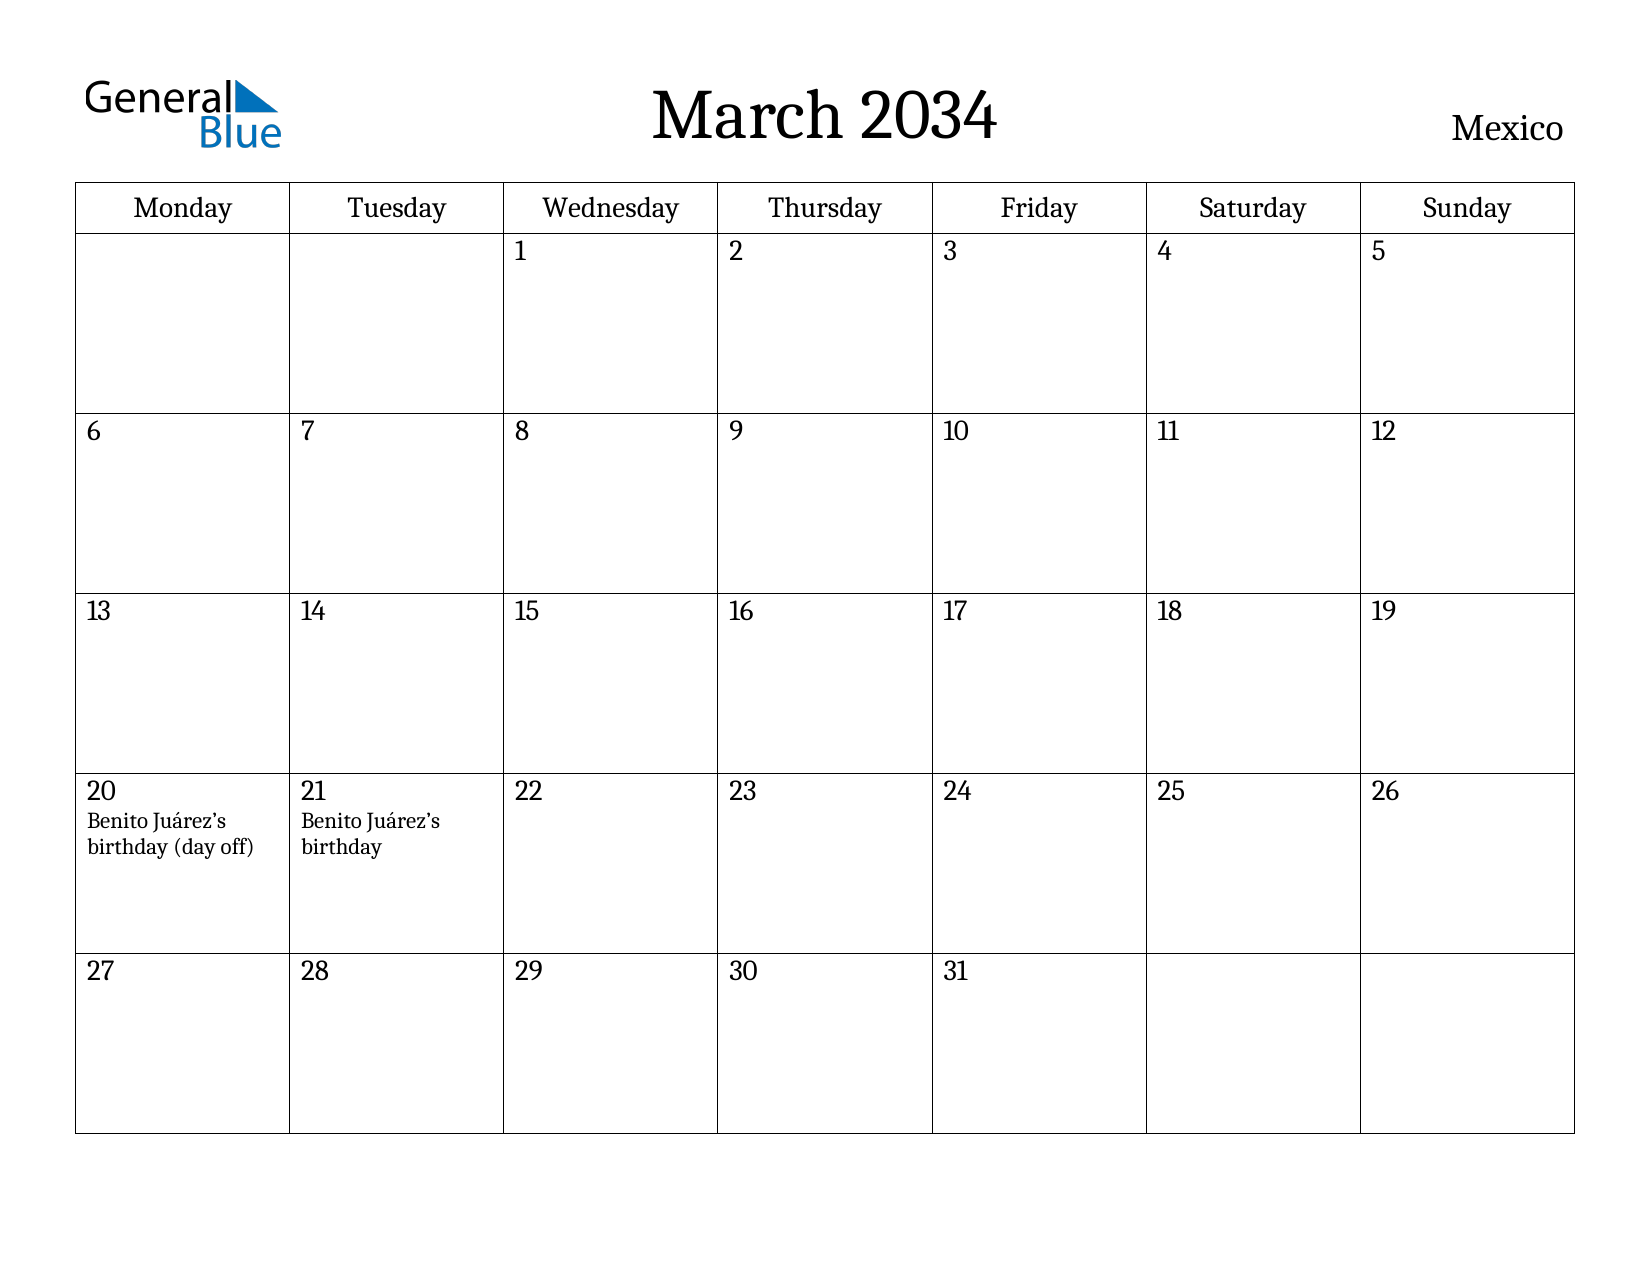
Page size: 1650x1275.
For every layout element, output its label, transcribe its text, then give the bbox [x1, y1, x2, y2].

table_cell [76, 448, 289, 593]
table_cell Friday [933, 183, 1146, 233]
table_header Mexico [1146, 75, 1574, 182]
table_cell 12 [1361, 414, 1574, 447]
table_cell [1147, 627, 1360, 773]
picture [86, 80, 281, 148]
table_cell 27 [76, 954, 289, 987]
table_cell 4 [1147, 234, 1360, 267]
table_cell 19 [1361, 594, 1574, 627]
table_cell Sunday [1361, 183, 1574, 233]
table_cell [504, 988, 717, 1133]
table_cell Tuesday [290, 183, 503, 233]
table_cell 29 [504, 954, 717, 987]
table_cell 20 [76, 774, 289, 807]
table_cell [1361, 988, 1574, 1133]
table_cell [933, 808, 1146, 953]
table_cell [933, 267, 1146, 413]
table_cell [504, 808, 717, 953]
table_cell [290, 267, 503, 413]
table_cell 5 [1361, 234, 1574, 267]
table_cell [1147, 448, 1360, 593]
table_cell [933, 448, 1146, 593]
table_cell [1361, 627, 1574, 773]
table_cell [1147, 808, 1360, 953]
table_cell Wednesday [504, 183, 717, 233]
table_cell 15 [504, 594, 717, 627]
table_cell [290, 988, 503, 1133]
table_cell [504, 267, 717, 413]
table_cell 18 [1147, 594, 1360, 627]
table_cell [718, 448, 932, 593]
table_cell [76, 267, 289, 413]
table_cell [76, 234, 289, 267]
table_cell [1361, 808, 1574, 953]
table_cell [290, 234, 503, 267]
table_cell 3 [933, 234, 1146, 267]
table_cell 25 [1147, 774, 1360, 807]
table_cell [933, 627, 1146, 773]
table_cell Saturday [1147, 183, 1360, 233]
table_cell 21 [290, 774, 503, 807]
table_cell Monday [76, 183, 289, 233]
table_cell [76, 988, 289, 1133]
table_cell [718, 988, 932, 1133]
table_cell 24 [933, 774, 1146, 807]
table_cell [1147, 267, 1360, 413]
table_cell 6 [76, 414, 289, 447]
table_cell 28 [290, 954, 503, 987]
table_cell 17 [933, 594, 1146, 627]
table_cell 2 [718, 234, 932, 267]
table_cell [718, 808, 932, 953]
table_cell [1361, 448, 1574, 593]
table_cell 9 [718, 414, 932, 447]
table_cell 11 [1147, 414, 1360, 447]
table_cell Benito Juárez’s birthday [290, 808, 503, 953]
table_cell [76, 627, 289, 773]
table_cell [290, 627, 503, 773]
table_cell Thursday [718, 183, 932, 233]
table_cell [290, 448, 503, 593]
table_cell 22 [504, 774, 717, 807]
table_cell Benito Juárez’s birthday (day off) [76, 808, 289, 953]
table_cell 14 [290, 594, 503, 627]
table_cell [1147, 988, 1360, 1133]
table_cell 23 [718, 774, 932, 807]
table_cell 1 [504, 234, 717, 267]
table_cell 7 [290, 414, 503, 447]
table_cell 8 [504, 414, 717, 447]
table_cell [718, 267, 932, 413]
table_cell 13 [76, 594, 289, 627]
table_cell [1361, 267, 1574, 413]
table_cell 31 [933, 954, 1146, 987]
table_cell 26 [1361, 774, 1574, 807]
table_cell [504, 627, 717, 773]
table_cell [1147, 954, 1360, 987]
table_cell 10 [933, 414, 1146, 447]
table_cell [933, 988, 1146, 1133]
table_cell 30 [718, 954, 932, 987]
table_cell [1361, 954, 1574, 987]
table_header [76, 75, 503, 182]
table_cell [718, 627, 932, 773]
table_cell 16 [718, 594, 932, 627]
table_cell [504, 448, 717, 593]
table_header March 2034 [504, 75, 1146, 182]
